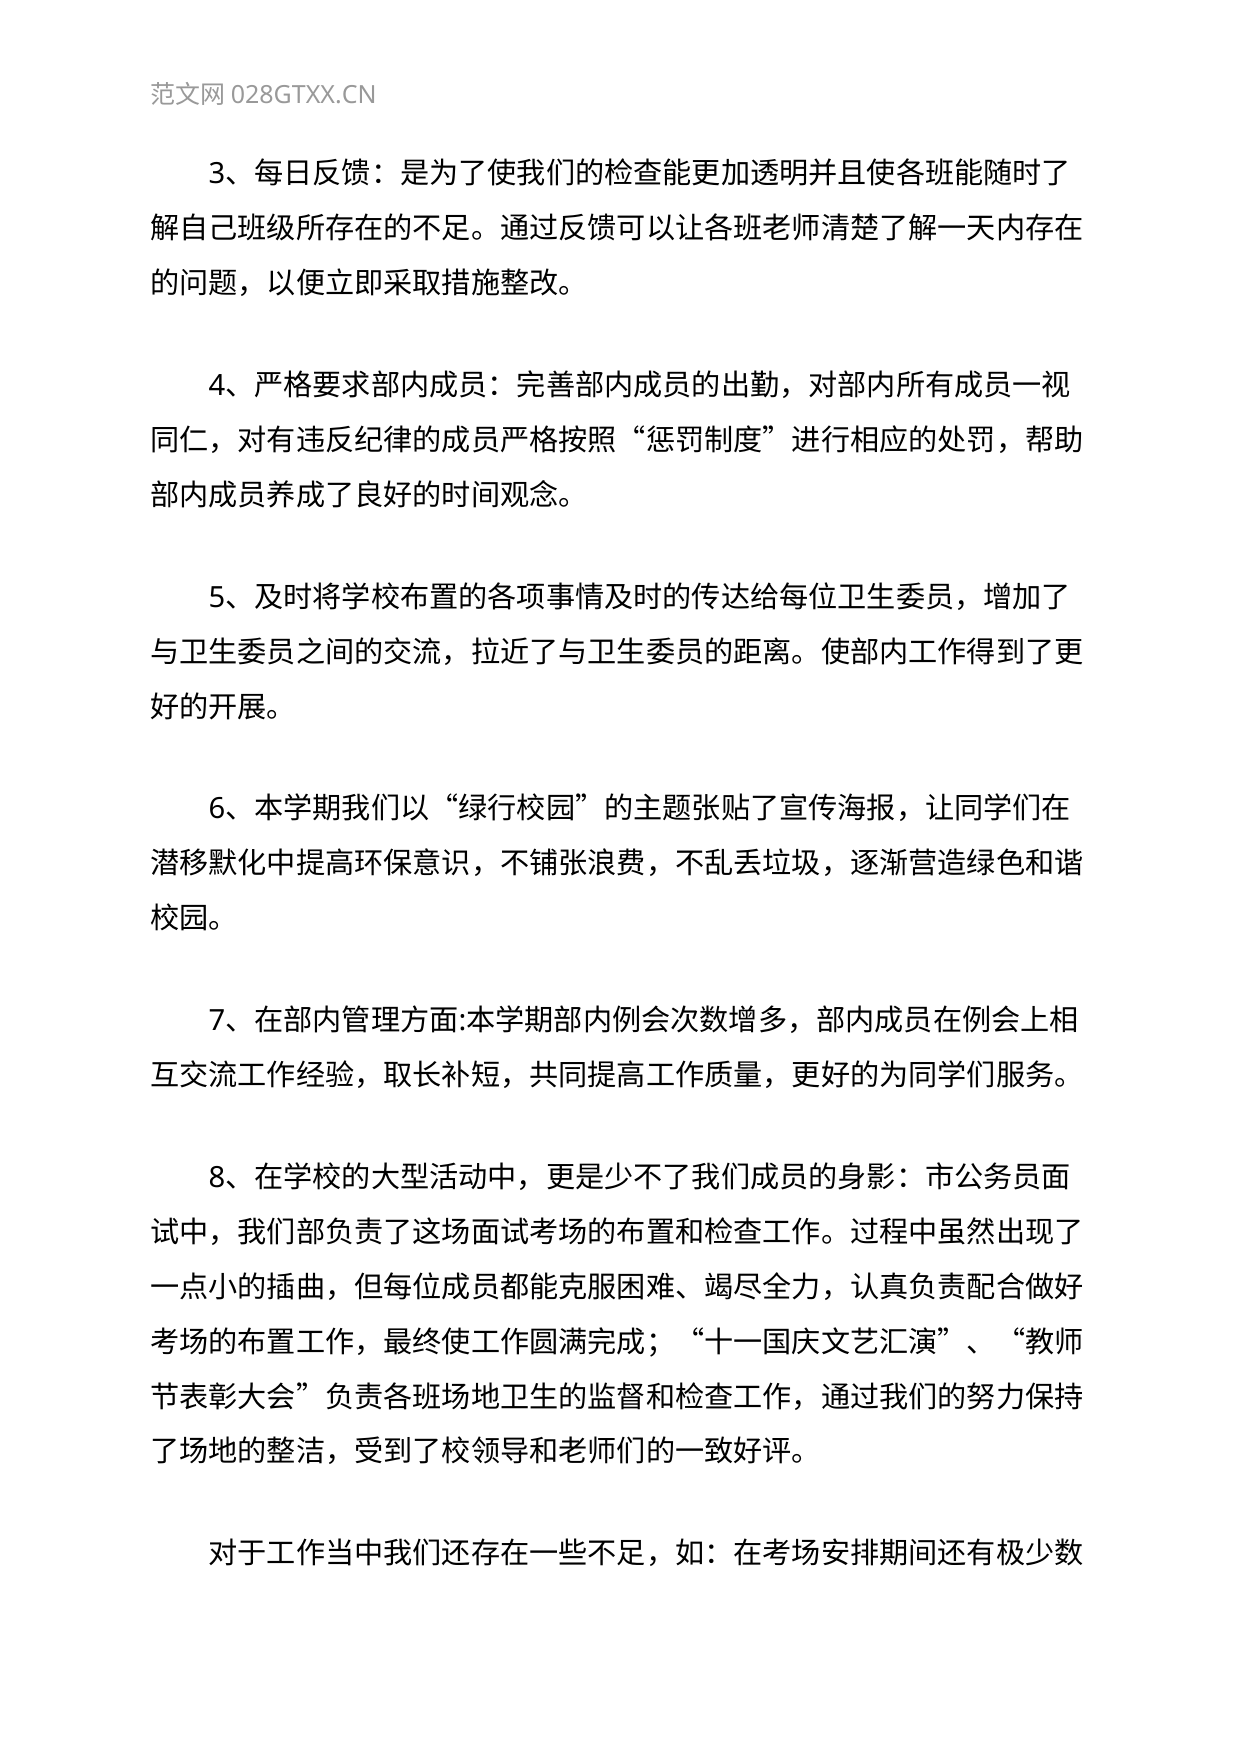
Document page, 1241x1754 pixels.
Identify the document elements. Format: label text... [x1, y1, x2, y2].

text 6、本学期我们以“绿行校园”的主题张贴了宣传海报，让同学们在潜移默化中提高环保意识，不铺张浪费，不乱丢垃圾，逐渐营造绿色和谐校园。 [150, 785, 1090, 937]
text 7、在部内管理方面:本学期部内例会次数增多，部内成员在例会上相互交流工作经验，取长补短，共同提高工作质量，更好的为同学们服务。 [150, 997, 1090, 1094]
text 3、每日反馈：是为了使我们的检查能更加透明并且使各班能随时了解自己班级所存在的不足。通过反馈可以让各班老师清楚了解一天内存在的问题，以便立即采取措施整改。 [150, 150, 1090, 302]
text 5、及时将学校布置的各项事情及时的传达给每位卫生委员，增加了与卫生委员之间的交流，拉近了与卫生委员的距离。使部内工作得到了更好的开展。 [150, 573, 1090, 726]
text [150, 1530, 1090, 1572]
text 4、严格要求部内成员：完善部内成员的出勤，对部内所有成员一视同仁，对有违反纪律的成员严格按照“惩罚制度”进行相应的处罚，帮助部内成员养成了良好的时间观念。 [150, 362, 1090, 514]
text 8、在学校的大型活动中，更是少不了我们成员的身影：市公务员面试中，我们部负责了这场面试考场的布置和检查工作。过程中虽然出现了一点小的插曲，但每位成员都能克服困难、竭尽全力，认真负责配合做好考场的布置工作，最终使工作圆满完成；“十一国庆文艺汇演”、“教师节表彰大会”负责各班场地卫生的监督和检查工作，通过我们的努力保持了场地的整洁，受到了校领导和老师们的一致好评。 [150, 1153, 1090, 1470]
